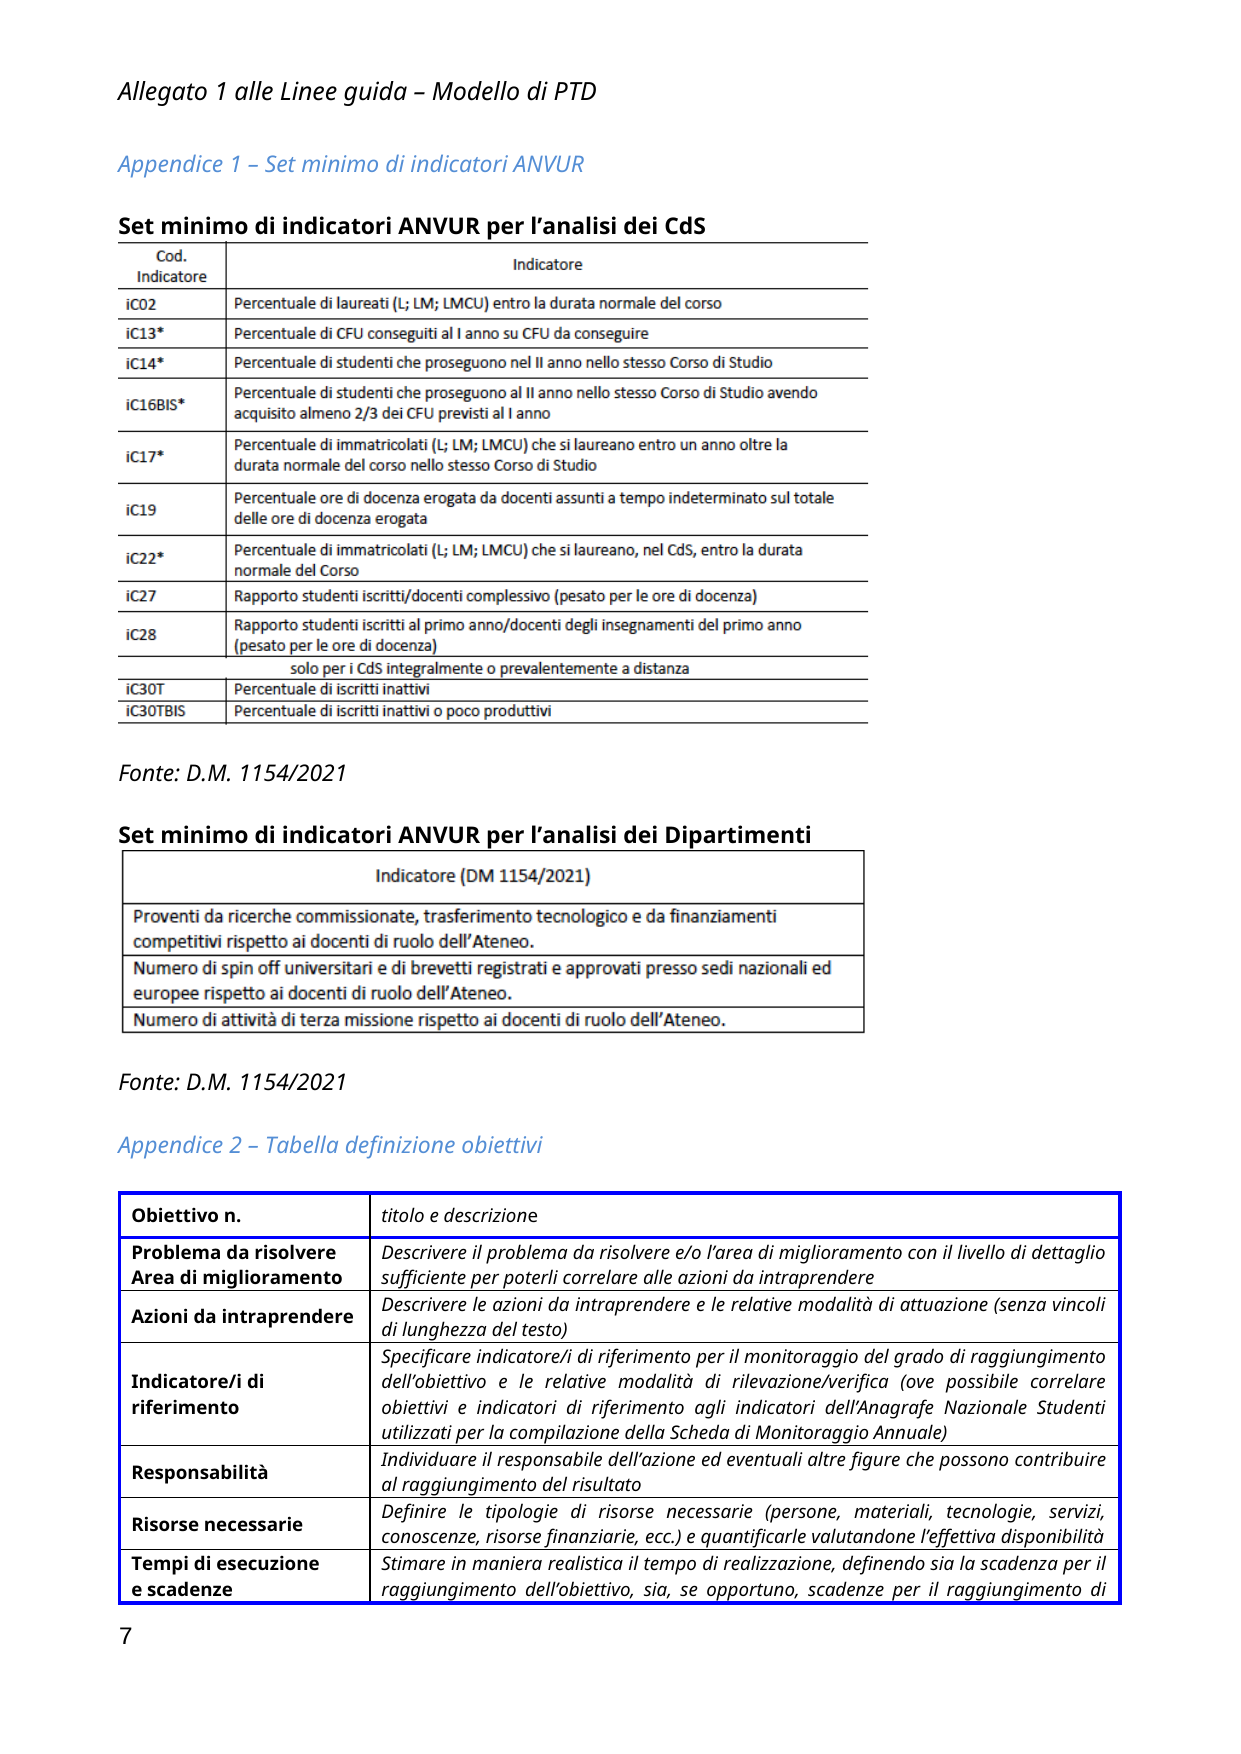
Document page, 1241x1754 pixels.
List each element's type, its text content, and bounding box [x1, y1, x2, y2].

table_cell Individuare il responsabile dell’azione ed eventuali altre figure che possono contribuire al raggiungimento del risultato [371, 1446, 1118, 1497]
table_cell Descrivere le azioni da intraprendere e le relative modalità di attuazione (senza vincoli di lunghezza del testo) [371, 1291, 1118, 1342]
picture [118, 850, 869, 1036]
text Set minimo di indicatori ANVUR per l’analisi dei CdS [118, 210, 1122, 241]
table_cell Azioni da intraprendere [121, 1291, 369, 1342]
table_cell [371, 1550, 1118, 1601]
table_cell Problema da risolvere Area di miglioramento [121, 1239, 369, 1290]
text Fonte: D.M. 1154/2021 [118, 757, 1122, 788]
text Fonte: D.M. 1154/2021 [118, 1066, 1122, 1098]
table_header Obiettivo n. [121, 1195, 369, 1236]
table_cell Responsabilità [121, 1446, 369, 1497]
table_cell Descrivere il problema da risolvere e/o l’area di miglioramento con il livello di dettaglio sufficiente per poterli correlare alle azioni da intraprendere [371, 1239, 1118, 1290]
text Set minimo di indicatori ANVUR per l’analisi dei Dipartimenti [118, 819, 1122, 851]
table_cell Indicatore/i di riferimento [121, 1343, 369, 1445]
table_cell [121, 1550, 369, 1601]
table_cell Risorse necessarie [121, 1498, 369, 1549]
table_header titolo e descrizione [371, 1195, 1118, 1236]
picture [118, 241, 869, 726]
text Appendice 1 – Set minimo di indicatori ANVUR [118, 148, 1122, 179]
table_cell Definire le tipologie di risorse necessarie (persone, materiali, tecnologie, servizi, conoscenze, risorse finanziarie, ecc.) e quantificarle valutandone l’effettiva disponibilità [371, 1498, 1118, 1549]
table_cell Specificare indicatore/i di riferimento per il monitoraggio del grado di raggiungimento dell’obiettivo e le relative modalità di rilevazione/verifica (ove possibile correlare obiettivi e indicatori di riferimento agli indicatori dell’Anagrafe Nazionale Studenti utilizzati per la compilazione della Scheda di Monitoraggio Annuale) [371, 1343, 1118, 1445]
text Appendice 2 – Tabella definizione obiettivi [118, 1129, 1122, 1160]
